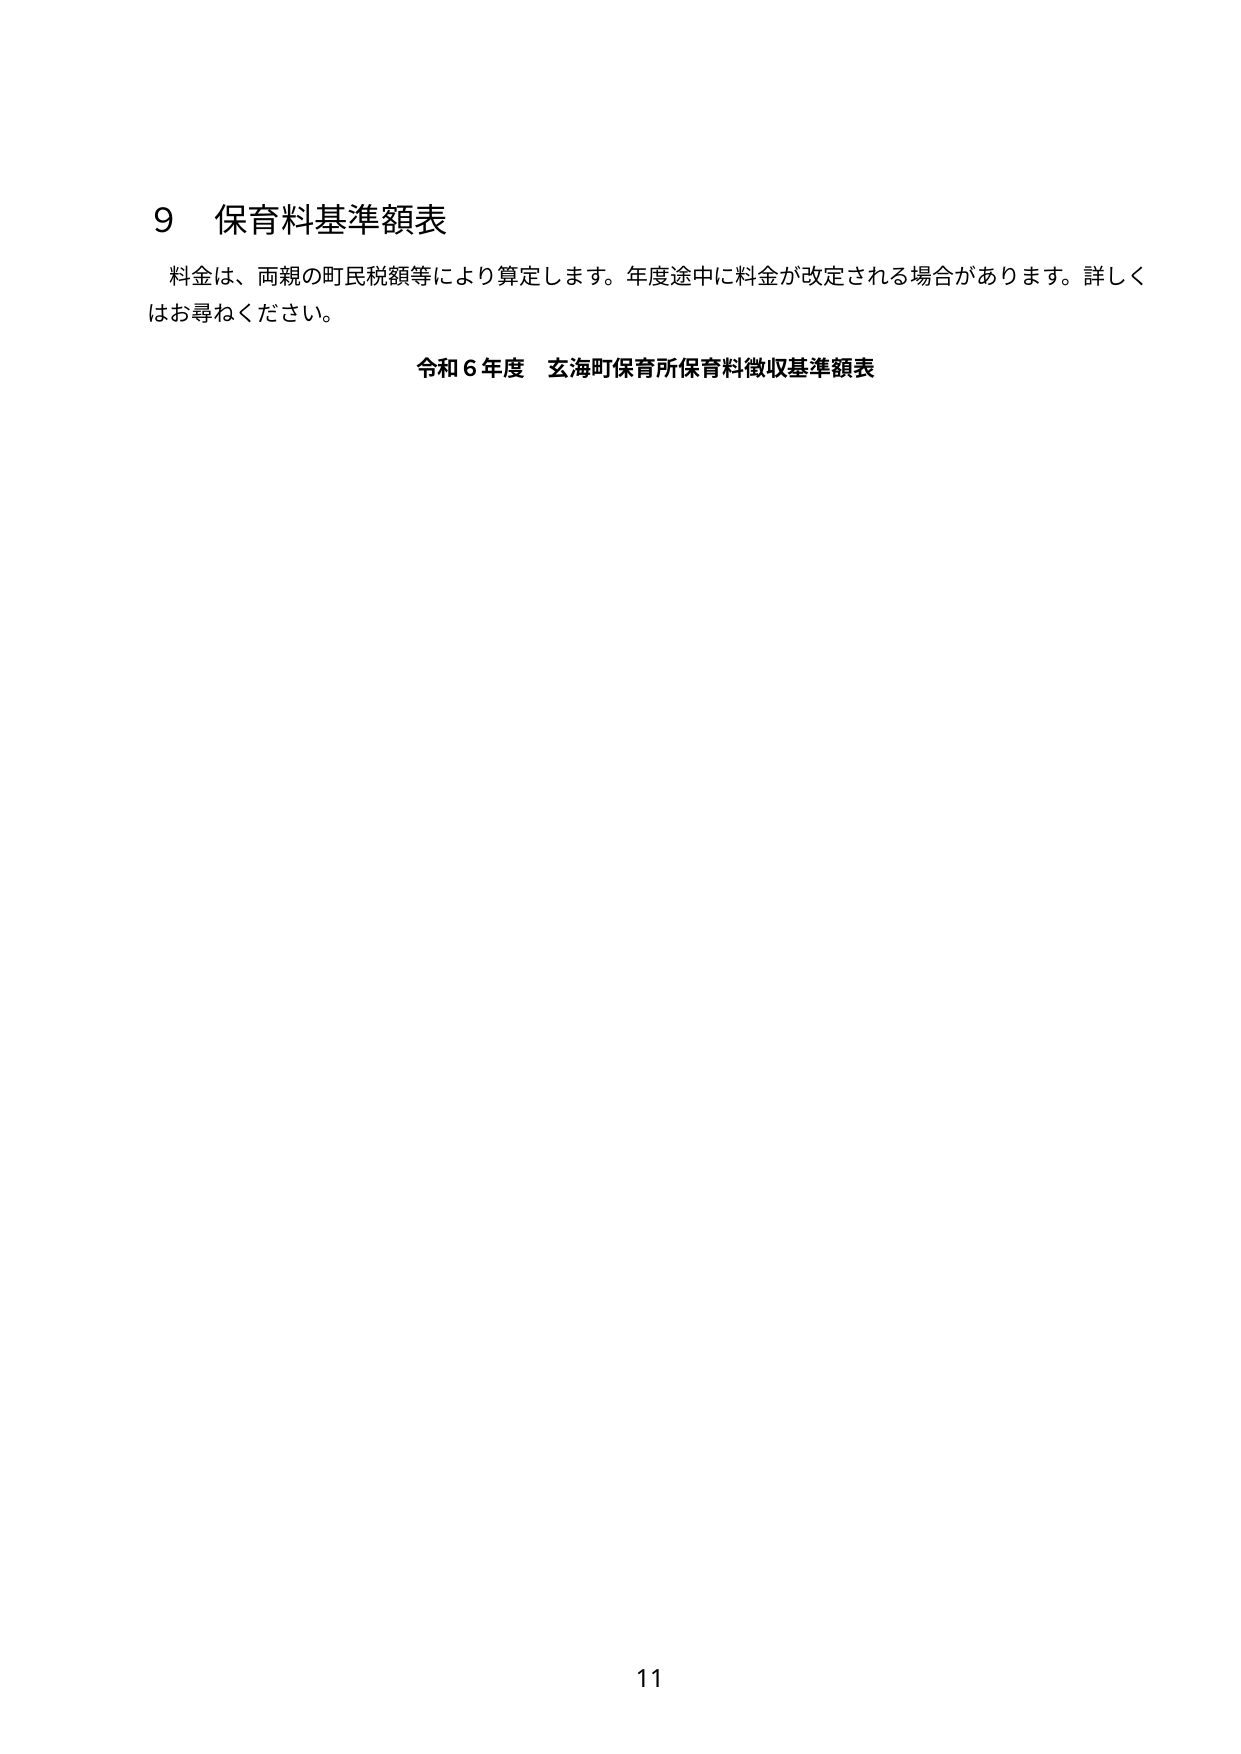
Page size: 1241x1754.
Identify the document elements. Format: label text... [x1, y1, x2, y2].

text 料金は、両親の町民税額等により算定します。年度途中に料金が改定される場合があります。詳しくはお尋ねください。 [148, 256, 1152, 331]
text ９ 保育料基準額表 [148, 181, 1152, 256]
